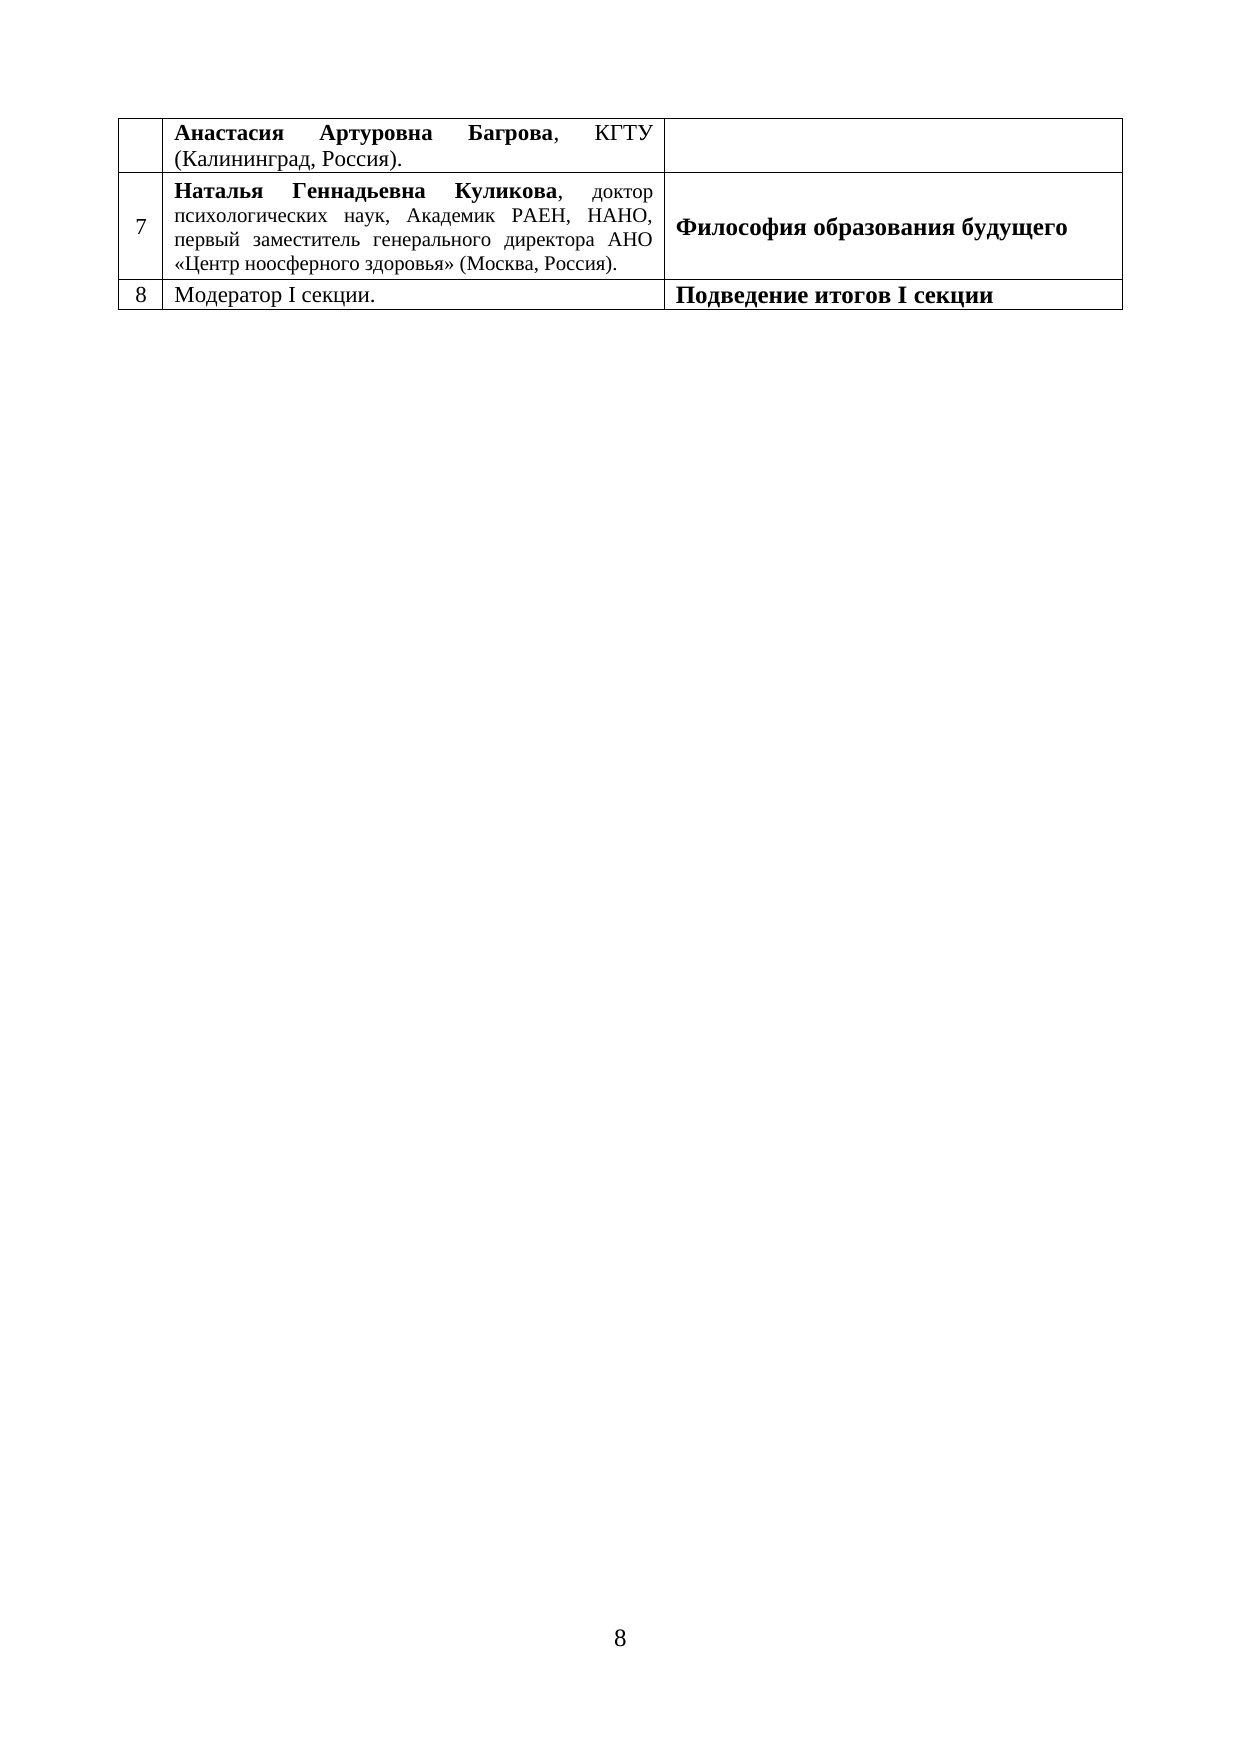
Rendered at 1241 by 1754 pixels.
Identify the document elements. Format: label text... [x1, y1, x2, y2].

table_cell 7 [119, 173, 162, 279]
table_cell 6 [119, 119, 162, 172]
table_cell Философия образования будущего [665, 173, 1122, 279]
table_cell Модератор I секции. [163, 280, 664, 309]
table_cell Подведение итогов I секции [665, 280, 1122, 309]
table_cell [163, 119, 664, 172]
table_cell 8 [119, 280, 162, 309]
table_cell Наталья Геннадьевна Куликова, доктор психологических наук, Академик РАЕН, НАНО, первый заместитель генерального директора АНО «Центр ноосферного здоровья» (Москва, Россия). [163, 173, 664, 279]
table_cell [665, 119, 1122, 172]
